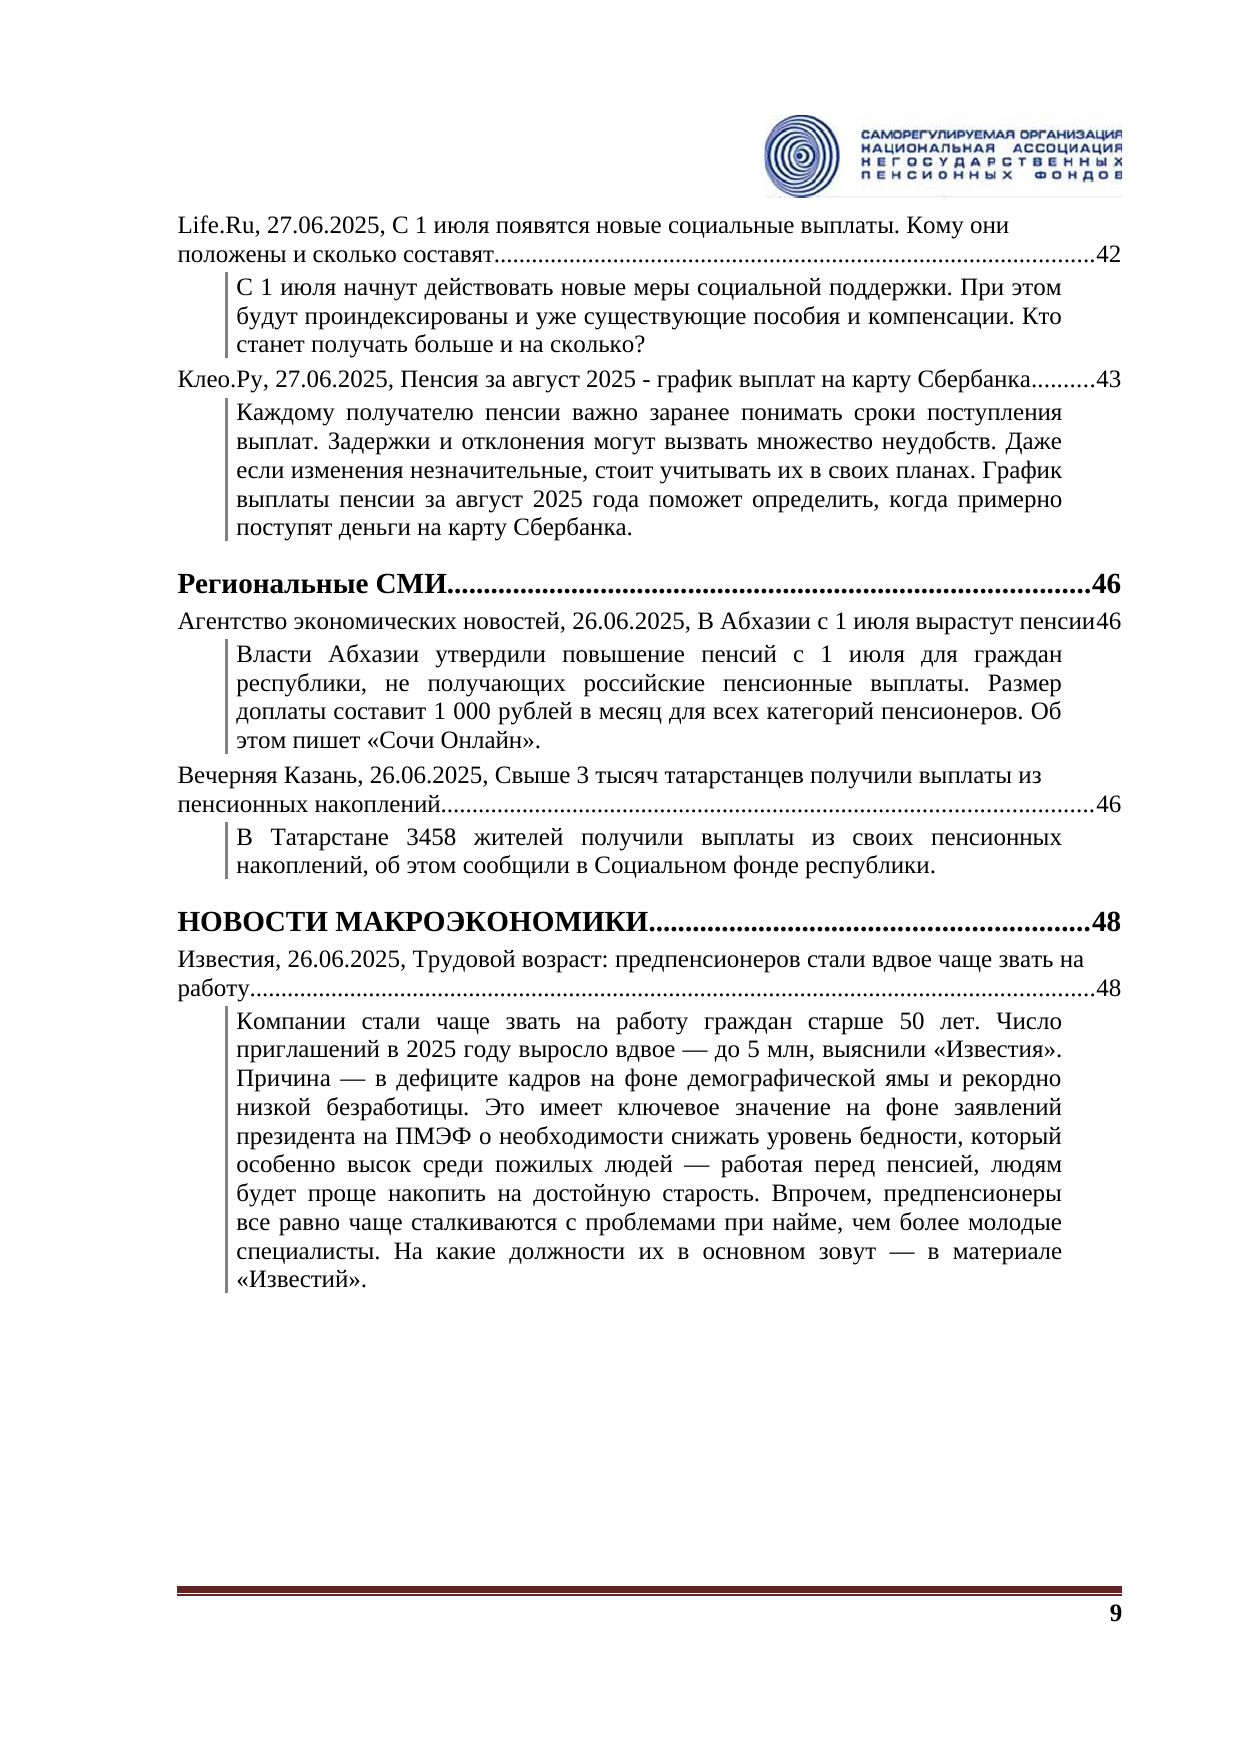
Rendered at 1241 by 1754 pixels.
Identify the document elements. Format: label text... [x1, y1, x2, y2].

text Life.Ru, 27.06.2025, С 1 июля появятся новые социальные выплаты. Кому они положены и сколько составят 42 [177, 210, 1122, 268]
text Региональные СМИ 46 [177, 566, 1122, 600]
text Каждому получателю пенсии важно заранее понимать сроки поступления выплат. Задержки и отклонения могут вызвать множество неудобств. Даже если изменения незначительные, стоит учитывать их в своих планах. График выплаты пенсии за август 2025 года поможет определить, когда примерно поступят деньги на карту Сбербанка. 43 [225, 397, 1063, 541]
text Власти Абхазии утвердили повышение пенсий с 1 июля для граждан республики, не получающих российские пенсионные выплаты. Размер доплаты составит 1 000 рублей в месяц для всех категорий пенсионеров. Об этом пишет «Сочи Онлайн». 46 [228, 639, 1063, 754]
text В Татарстане 3458 жителей получили выплаты из своих пенсионных накоплений, об этом сообщили в Социальном фонде республики. 46 [228, 822, 1063, 879]
text С 1 июля начнут действовать новые меры социальной поддержки. При этом будут проиндексированы и уже существующие пособия и компенсации. Кто станет получать больше и на сколько? 42 [228, 272, 1063, 358]
text Компании стали чаще звать на работу граждан старше 50 лет. Число приглашений в 2025 году выросло вдвое — до 5 млн, выяснили «Известия». Причина — в дефиците кадров на фоне демографической ямы и рекордно низкой безработицы. Это имеет ключевое значение на фоне заявлений президента на ПМЭФ о необходимости снижать уровень бедности, который особенно высок среди пожилых людей — работая перед пенсией, людям будет проще накопить на достойную старость. Впрочем, предпенсионеры все равно чаще сталкиваются с проблемами при найме, чем более молодые специалисты. На какие должности их в основном зовут — в материале «Известий». 48 [228, 1006, 1063, 1293]
text Известия, 26.06.2025, Трудовой возраст: предпенсионеров стали вдвое чаще звать на работу 48 [177, 944, 1122, 1002]
picture [764, 115, 1123, 198]
text Агентство экономических новостей, 26.06.2025, В Абхазии с 1 июля вырастут пенсии 46 [177, 606, 1122, 635]
text Клео.Ру, 27.06.2025, Пенсия за август 2025 - график выплат на карту Сбербанка 43 [177, 364, 1122, 393]
text Вечерняя Казань, 26.06.2025, Свыше 3 тысяч татарстанцев получили выплаты из пенсионных накоплений 46 [177, 760, 1122, 818]
text НОВОСТИ МАКРОЭКОНОМИКИ 48 [177, 904, 1122, 938]
